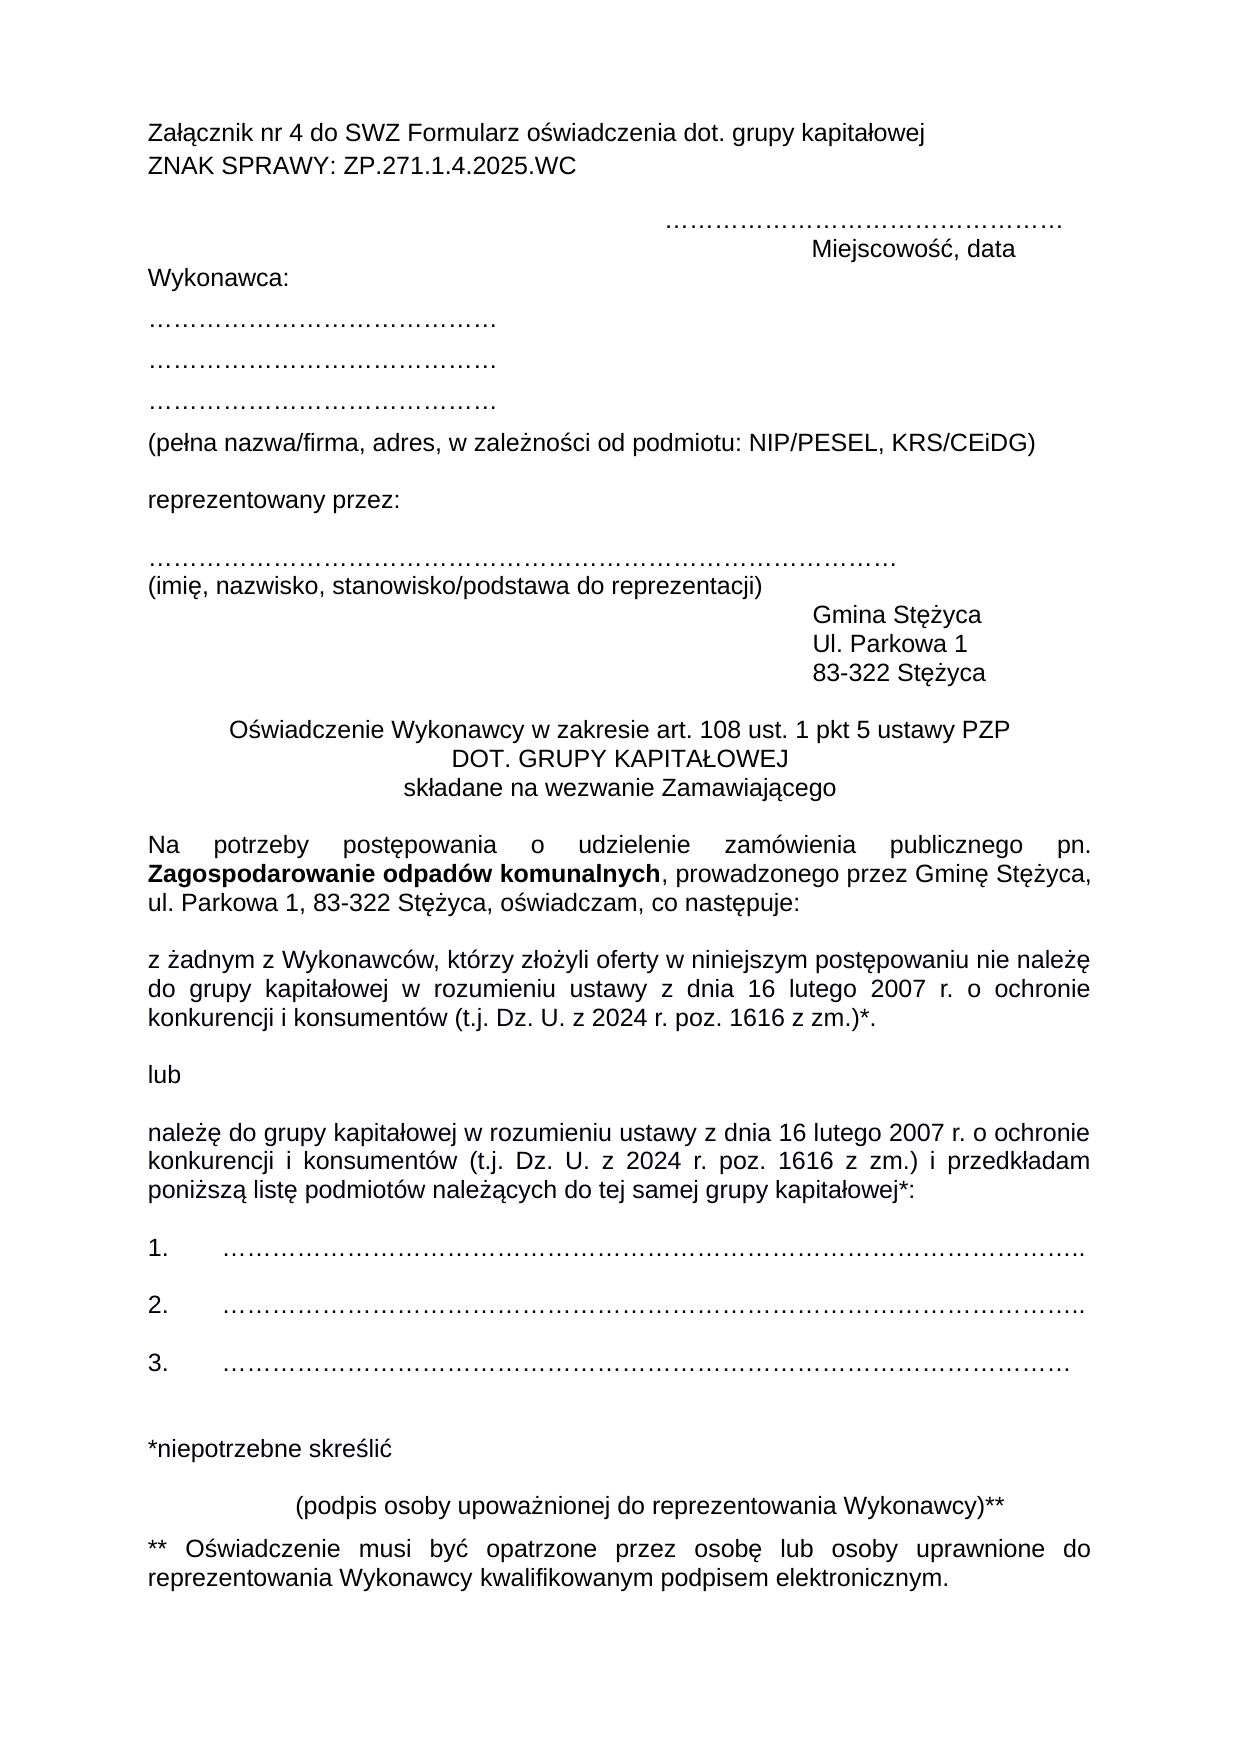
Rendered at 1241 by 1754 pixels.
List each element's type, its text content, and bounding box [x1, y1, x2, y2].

text (pełna nazwa/firma, adres, w zależności od podmiotu: NIP/PESEL, KRS/CEiDG) [148, 427, 1092, 456]
text DOT. GRUPY KAPITAŁOWEJ [103, 744, 1092, 772]
text Ul. Parkowa 1 [812, 629, 1092, 657]
text 2. ………………………………………………………………………………………….. [148, 1290, 1092, 1319]
text 83-322 Stężyca [812, 657, 1092, 686]
text Załącznik nr 4 do SWZ Formularz oświadczenia dot. grupy kapitałowej [148, 118, 1092, 147]
text z żadnym z Wykonawców, którzy złożyli oferty w niniejszym postępowaniu nie należę do grupy kapitałowej w rozumieniu ustawy z dnia 16 lutego 2007 r. o ochronie konkurencji i konsumentów (t.j. Dz. U. z 2024 r. poz. 1616 z zm.)*. [148, 945, 1092, 1031]
text (imię, nazwisko, stanowisko/podstawa do reprezentacji) [148, 571, 1092, 600]
text składane na wezwanie Zamawiającego [148, 772, 1092, 801]
text …………………………………… [148, 386, 1092, 415]
text Gmina Stężyca [812, 600, 1092, 629]
text ** Oświadczenie musi być opatrzone przez osobę lub osoby uprawnione do reprezentowania Wykonawcy kwalifikowanym podpisem elektronicznym. [148, 1534, 1092, 1592]
text ……………………………………………………………………………… [148, 542, 1092, 571]
text (podpis osoby upoważnionej do reprezentowania Wykonawcy)** [148, 1491, 1092, 1520]
text *niepotrzebne skreślić [148, 1434, 1092, 1462]
text 3. ………………………………………………………………………………………… [148, 1347, 1092, 1376]
text reprezentowany przez: [148, 485, 1092, 514]
text lub [148, 1060, 1092, 1089]
text …………………………………… [148, 345, 1092, 374]
text ZNAK SPRAWY: ZP.271.1.4.2025.WC [148, 151, 1092, 180]
text Oświadczenie Wykonawcy w zakresie art. 108 ust. 1 pkt 5 ustawy PZP [148, 715, 1092, 744]
text Miejscowość, data [148, 234, 1092, 262]
text …………………………………… [148, 304, 1092, 332]
text należę do grupy kapitałowej w rozumieniu ustawy z dnia 16 lutego 2007 r. o ochronie konkurencji i konsumentów (t.j. Dz. U. z 2024 r. poz. 1616 z zm.) i przedkładam poniższą listę podmiotów należących do tej samej grupy kapitałowej*: [148, 1117, 1092, 1204]
text Wykonawca: [148, 262, 1092, 291]
text ………………………………………… [148, 205, 1092, 234]
text Na potrzeby postępowania o udzielenie zamówienia publicznego pn. Zagospodarowanie odpadów komunalnych, prowadzonego przez Gminę Stężyca, ul. Parkowa 1, 83-322 Stężyca, oświadczam, co następuje: [148, 830, 1092, 916]
text 1. ………………………………………………………………………………………….. [148, 1232, 1092, 1261]
